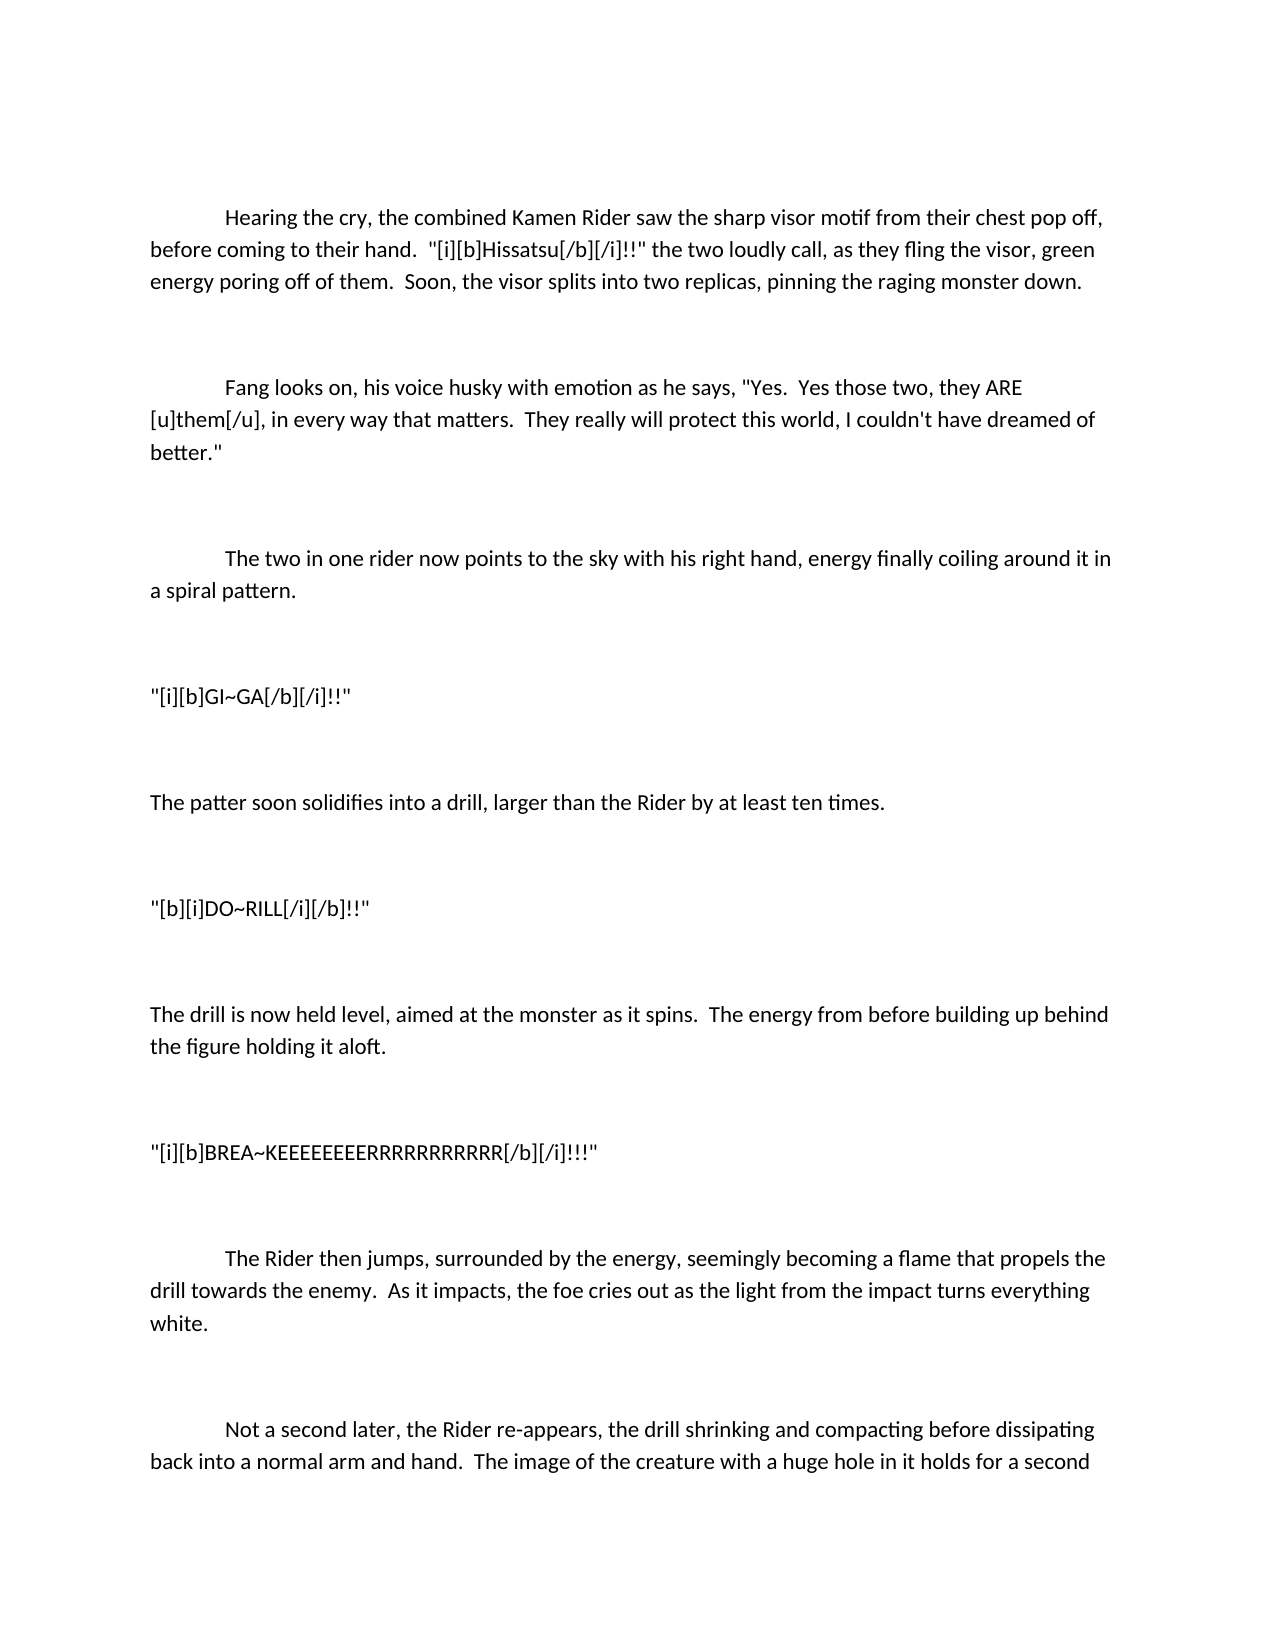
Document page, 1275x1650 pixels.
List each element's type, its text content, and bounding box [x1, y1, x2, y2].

text The two in one rider now points to the sky with his right hand, energy finally coiling around it in a spiral pattern. [150, 544, 1125, 604]
text The drill is now held level, aimed at the monster as it spins. The energy from before building up behind the figure holding it aloft. [150, 1000, 1125, 1060]
text "[i][b]BREA~KEEEEEEEERRRRRRRRRRR[/b][/i]!!!" [150, 1138, 1125, 1166]
text The Rider then jumps, surrounded by the energy, seemingly becoming a flame that propels the drill towards the enemy. As it impacts, the foe cries out as the light from the impact turns everything white. [150, 1244, 1125, 1337]
text Hearing the cry, the combined Kamen Rider saw the sharp visor motif from their chest pop off, before coming to their hand. "[i][b]Hissatsu[/b][/i]!!" the two loudly call, as they fling the visor, green energy poring off of them. Soon, the visor splits into two replicas, pinning the raging monster down. [150, 203, 1125, 295]
text "[i][b]GI~GA[/b][/i]!!" [150, 682, 1125, 710]
text "[b][i]DO~RILL[/i][/b]!!" [150, 894, 1125, 922]
text Fang looks on, his voice husky with emotion as he says, "Yes. Yes those two, they ARE [u]them[/u], in every way that matters. They really will protect this world, I couldn't have dreamed of better." [150, 373, 1125, 466]
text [150, 1415, 1125, 1475]
text The patter soon solidifies into a drill, larger than the Rider by at least ten times. [150, 788, 1125, 816]
